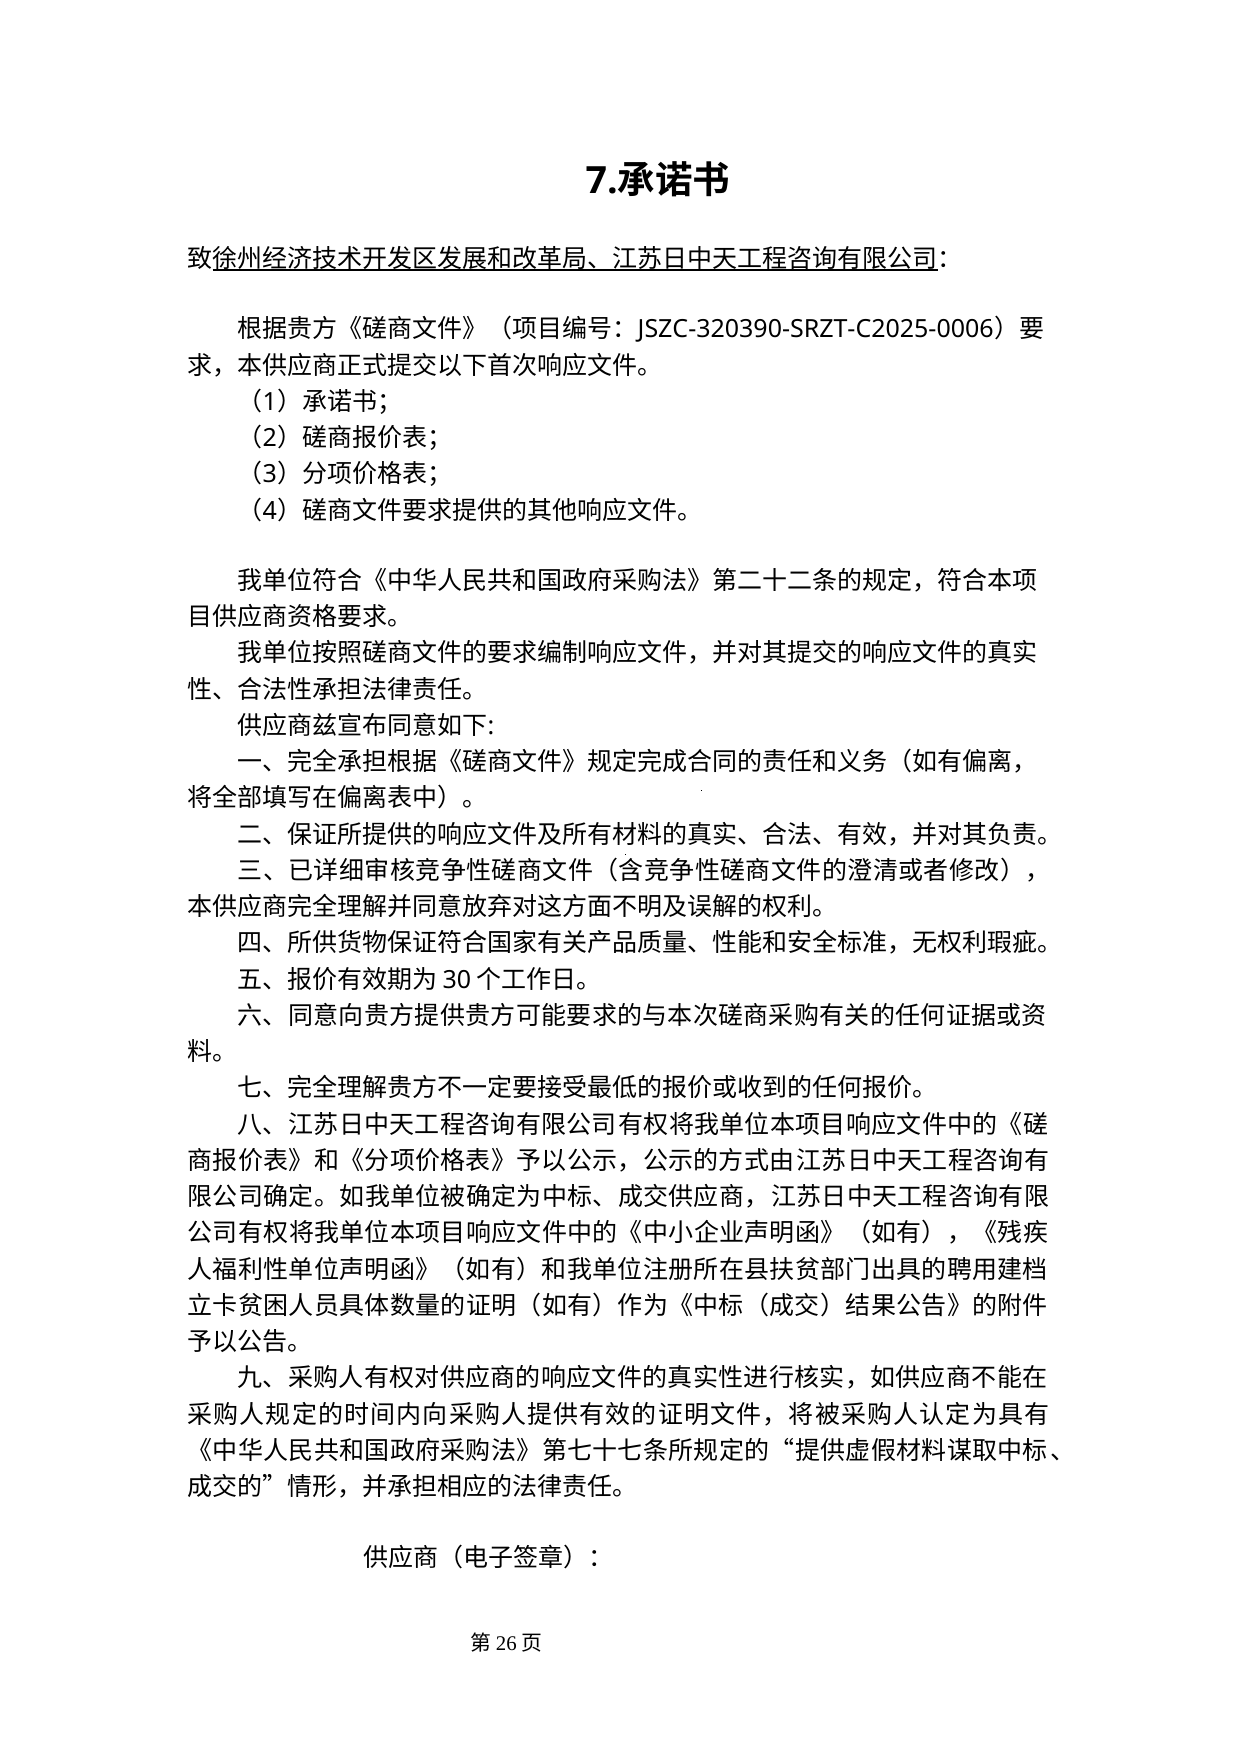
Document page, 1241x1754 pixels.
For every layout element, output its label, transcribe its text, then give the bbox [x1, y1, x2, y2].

text 供应商兹宣布同意如下: [187, 705, 1050, 742]
text （1）承诺书； [187, 381, 1053, 418]
text 根据贵方《磋商文件》（项目编号：JSZC-320390-SRZT-C2025-0006）要求，本供应商正式提交以下首次响应文件。 [187, 309, 1053, 381]
text 九、采购人有权对供应商的响应文件的真实性进行核实，如供应商不能在采购人规定的时间内向采购人提供有效的证明文件，将被采购人认定为具有《中华人民共和国政府采购法》第七十七条所规定的“提供虚假材料谋取中标、成交的”情形，并承担相应的法律责任。 [187, 1358, 1050, 1503]
text （2）磋商报价表； [187, 418, 1053, 454]
text 一、完全承担根据《磋商文件》规定完成合同的责任和义务（如有偏离，将全部填写在偏离表中）。 [187, 742, 1053, 814]
text 五、报价有效期为30个工作日。 [187, 959, 1050, 995]
text 三、已详细审核竞争性磋商文件（含竞争性磋商文件的澄清或者修改），本供应商完全理解并同意放弃对这方面不明及误解的权利。 [187, 850, 1053, 923]
text （3）分项价格表； [187, 454, 1053, 490]
text 我单位符合《中华人民共和国政府采购法》第二十二条的规定，符合本项目供应商资格要求。 [187, 560, 1053, 633]
text 致徐州经济技术开发区发展和改革局、江苏日中天工程咨询有限公司： [187, 238, 1053, 275]
text （4）磋商文件要求提供的其他响应文件。 [187, 490, 1053, 526]
text 四、所供货物保证符合国家有关产品质量、性能和安全标准，无权利瑕疵。 [187, 923, 1050, 959]
text 六、同意向贵方提供贵方可能要求的与本次磋商采购有关的任何证据或资料。 [187, 995, 1050, 1068]
text 我单位按照磋商文件的要求编制响应文件，并对其提交的响应文件的真实性、合法性承担法律责任。 [187, 633, 1053, 705]
text 二、保证所提供的响应文件及所有材料的真实、合法、有效，并对其负责。 [187, 814, 1053, 850]
text 八、江苏日中天工程咨询有限公司有权将我单位本项目响应文件中的《磋商报价表》和《分项价格表》予以公示，公示的方式由江苏日中天工程咨询有限公司确定。如我单位被确定为中标、成交供应商，江苏日中天工程咨询有限公司有权将我单位本项目响应文件中的《中小企业声明函》（如有），《残疾人福利性单位声明函》（如有）和我单位注册所在县扶贫部门出具的聘用建档立卡贫困人员具体数量的证明（如有）作为《中标（成交）结果公告》的附件予以公告。 [187, 1104, 1050, 1358]
text 七、完全理解贵方不一定要接受最低的报价或收到的任何报价。 [187, 1068, 1050, 1104]
text 7.承诺书 [187, 150, 1053, 204]
text 供应商（电子签章）： [187, 1537, 1050, 1573]
